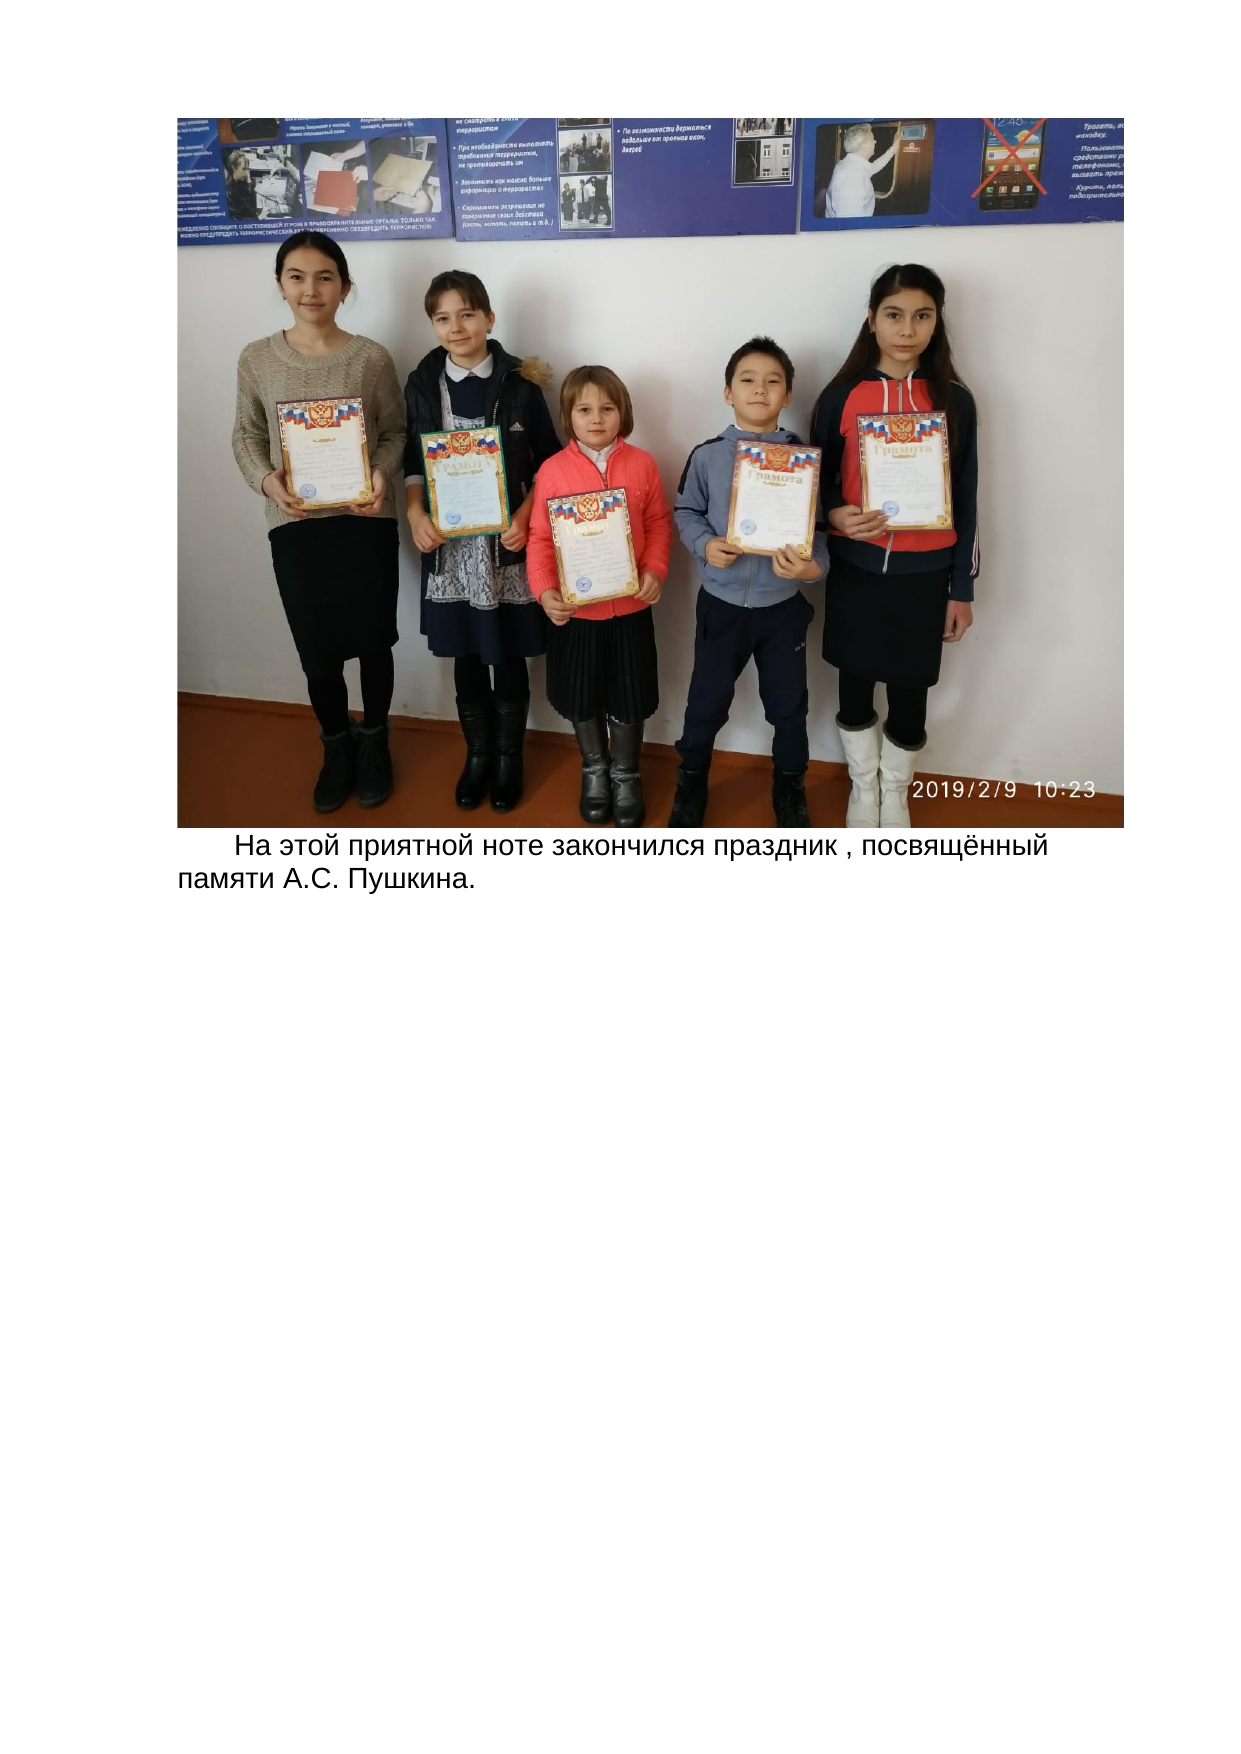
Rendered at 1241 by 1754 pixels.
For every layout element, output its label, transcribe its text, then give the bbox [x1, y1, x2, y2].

text На этой приятной ноте закончился праздник , посвящённый памяти А.С. Пушкина. [177, 828, 1152, 895]
picture [177, 118, 1124, 828]
